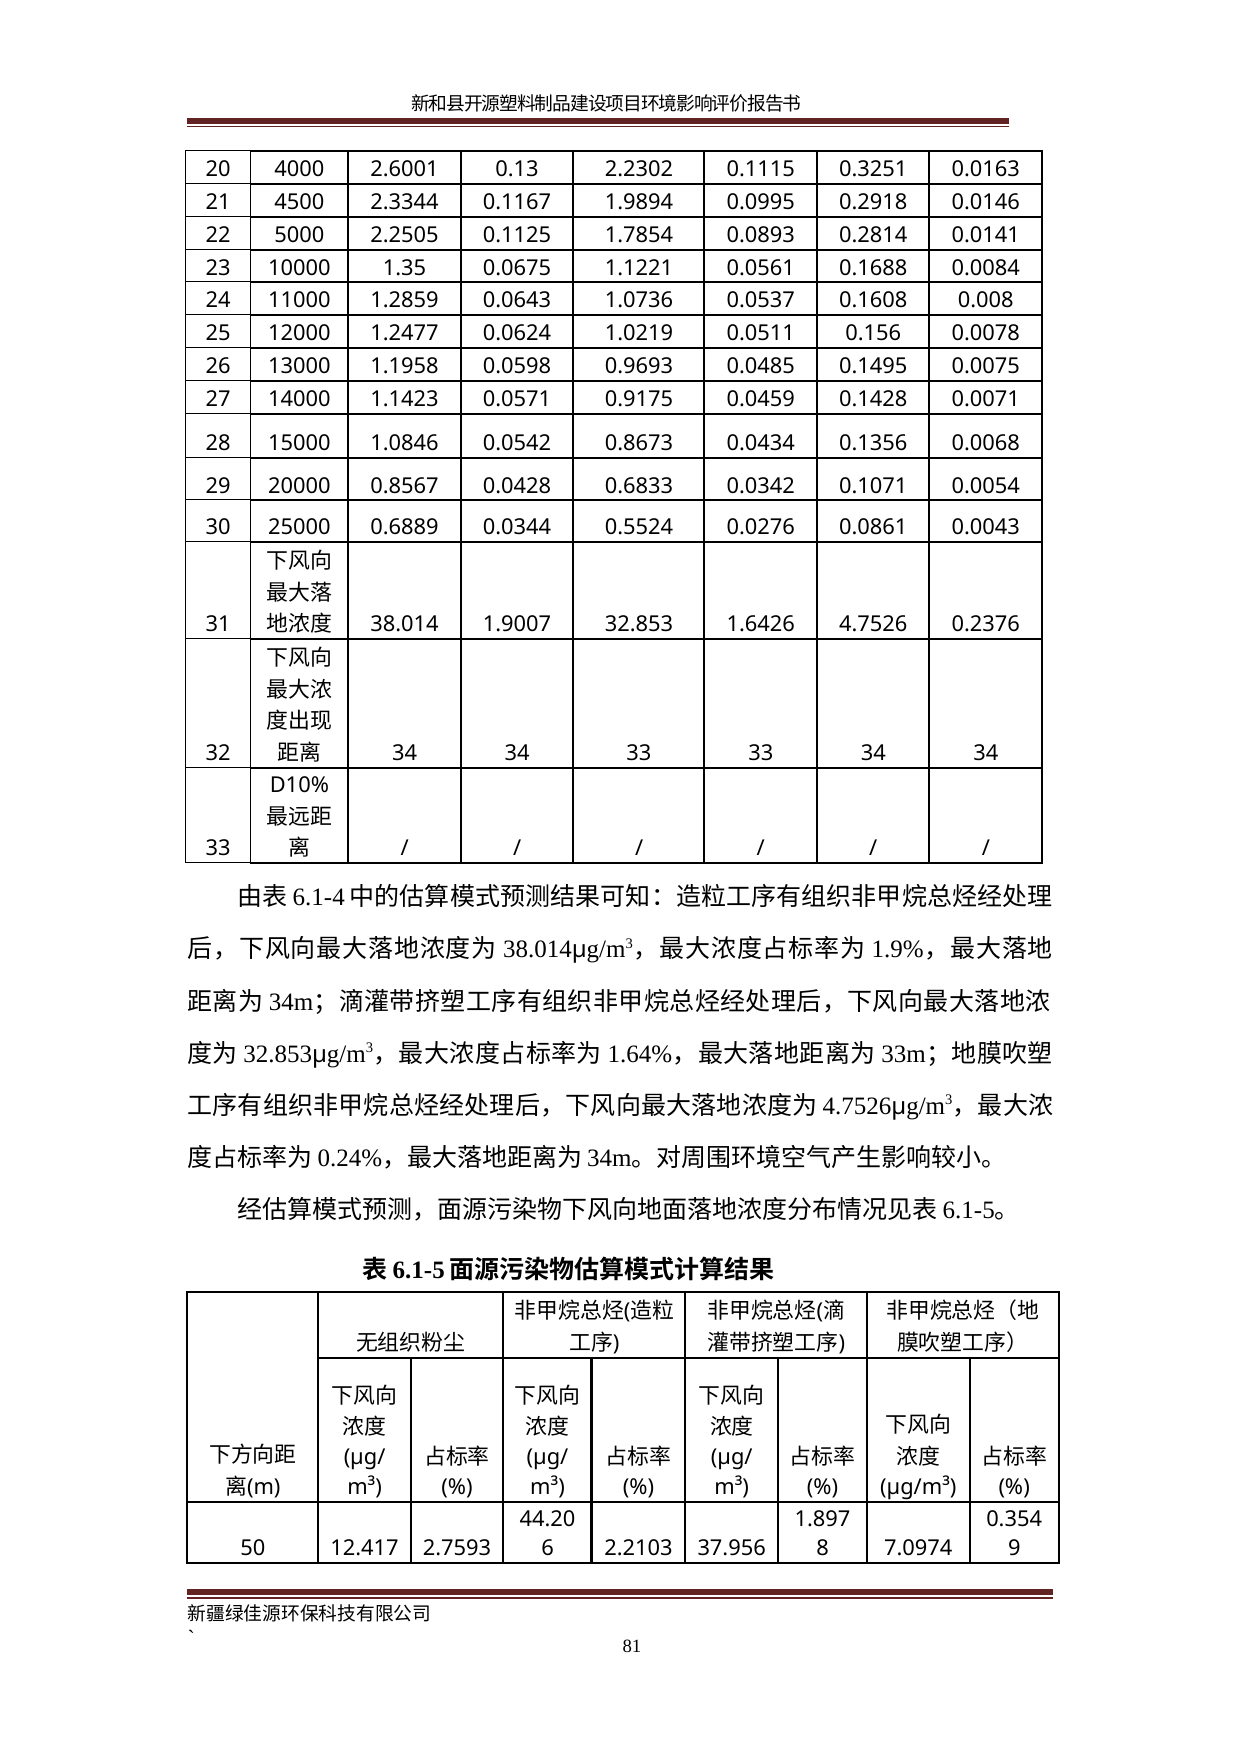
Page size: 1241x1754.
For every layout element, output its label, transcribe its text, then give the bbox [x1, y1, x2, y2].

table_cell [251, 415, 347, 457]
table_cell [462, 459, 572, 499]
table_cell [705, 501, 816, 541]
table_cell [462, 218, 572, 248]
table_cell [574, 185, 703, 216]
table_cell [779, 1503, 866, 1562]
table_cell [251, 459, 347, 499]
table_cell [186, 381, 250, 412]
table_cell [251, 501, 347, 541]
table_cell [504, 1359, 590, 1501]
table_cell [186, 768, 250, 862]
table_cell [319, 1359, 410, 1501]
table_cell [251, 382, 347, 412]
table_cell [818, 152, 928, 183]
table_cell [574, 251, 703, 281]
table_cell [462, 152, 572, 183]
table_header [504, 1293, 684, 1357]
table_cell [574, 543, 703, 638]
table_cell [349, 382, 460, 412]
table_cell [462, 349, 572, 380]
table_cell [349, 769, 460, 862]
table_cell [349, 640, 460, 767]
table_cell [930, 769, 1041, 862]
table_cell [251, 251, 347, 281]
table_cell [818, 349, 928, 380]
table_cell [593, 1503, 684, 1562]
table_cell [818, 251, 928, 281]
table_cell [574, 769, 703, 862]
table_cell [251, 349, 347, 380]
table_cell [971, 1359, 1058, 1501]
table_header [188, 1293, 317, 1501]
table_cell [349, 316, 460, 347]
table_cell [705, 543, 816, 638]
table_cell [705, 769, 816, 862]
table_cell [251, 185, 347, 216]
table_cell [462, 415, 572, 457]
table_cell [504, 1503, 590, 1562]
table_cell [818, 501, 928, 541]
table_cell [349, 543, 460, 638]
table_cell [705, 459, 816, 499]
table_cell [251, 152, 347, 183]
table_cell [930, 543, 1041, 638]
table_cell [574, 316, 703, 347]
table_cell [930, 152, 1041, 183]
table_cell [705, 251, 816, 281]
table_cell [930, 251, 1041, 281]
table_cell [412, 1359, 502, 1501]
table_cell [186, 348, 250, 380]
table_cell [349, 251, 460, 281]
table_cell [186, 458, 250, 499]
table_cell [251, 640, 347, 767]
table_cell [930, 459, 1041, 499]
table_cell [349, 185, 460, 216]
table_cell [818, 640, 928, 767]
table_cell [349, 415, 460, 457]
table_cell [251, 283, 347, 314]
text 表6.1-5面源污染物估算模式计算结果 [187, 1229, 1053, 1291]
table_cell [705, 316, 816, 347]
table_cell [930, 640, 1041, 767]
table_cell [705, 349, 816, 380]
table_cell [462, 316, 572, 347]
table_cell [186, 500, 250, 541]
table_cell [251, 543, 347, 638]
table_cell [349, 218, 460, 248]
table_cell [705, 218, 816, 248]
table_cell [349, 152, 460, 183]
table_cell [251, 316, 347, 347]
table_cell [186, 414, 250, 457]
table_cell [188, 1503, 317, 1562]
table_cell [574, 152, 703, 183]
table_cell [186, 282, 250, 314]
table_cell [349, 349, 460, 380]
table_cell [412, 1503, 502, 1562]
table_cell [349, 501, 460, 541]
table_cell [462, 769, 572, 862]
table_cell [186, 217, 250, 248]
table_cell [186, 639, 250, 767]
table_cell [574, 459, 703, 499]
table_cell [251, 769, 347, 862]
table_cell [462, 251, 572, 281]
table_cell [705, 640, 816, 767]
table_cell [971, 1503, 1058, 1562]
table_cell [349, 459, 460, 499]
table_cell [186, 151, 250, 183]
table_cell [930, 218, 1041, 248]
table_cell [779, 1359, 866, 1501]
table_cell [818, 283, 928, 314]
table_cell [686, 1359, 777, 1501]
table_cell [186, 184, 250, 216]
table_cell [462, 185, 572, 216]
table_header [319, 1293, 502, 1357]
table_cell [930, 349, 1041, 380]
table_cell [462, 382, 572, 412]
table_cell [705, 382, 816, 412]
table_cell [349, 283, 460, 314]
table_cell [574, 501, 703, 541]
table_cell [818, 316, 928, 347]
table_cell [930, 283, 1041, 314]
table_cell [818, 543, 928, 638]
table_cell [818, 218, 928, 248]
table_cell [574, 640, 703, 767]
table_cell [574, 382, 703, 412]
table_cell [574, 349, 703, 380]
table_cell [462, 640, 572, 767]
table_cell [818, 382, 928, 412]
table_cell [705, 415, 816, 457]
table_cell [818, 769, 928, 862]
text 由表6.1-4中的估算模式预测结果可知：造粒工序有组织非甲烷总烃经处理后，下风向最大落地浓度为38.014μg/m3，最大浓度占标率为1.9%，最大落地距离为34m；滴灌带挤塑工序有组织非甲烷总烃经处理后，下风向最大落地浓度为32.853μg/m3，最大浓度占标率为1.64%，最大落地距离为33m；地膜吹塑工序有组织非甲烷总烃经处理后，下风向最大落地浓度为4.7526μg/m3，最大浓度占标率为0.24%，最大落地距离为34m。对周围环境空气产生影响较小。 [187, 864, 1053, 1177]
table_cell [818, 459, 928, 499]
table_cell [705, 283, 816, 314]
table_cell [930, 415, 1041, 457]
text 经估算模式预测，面源污染物下风向地面落地浓度分布情况见表6.1-5。 [187, 1177, 1053, 1229]
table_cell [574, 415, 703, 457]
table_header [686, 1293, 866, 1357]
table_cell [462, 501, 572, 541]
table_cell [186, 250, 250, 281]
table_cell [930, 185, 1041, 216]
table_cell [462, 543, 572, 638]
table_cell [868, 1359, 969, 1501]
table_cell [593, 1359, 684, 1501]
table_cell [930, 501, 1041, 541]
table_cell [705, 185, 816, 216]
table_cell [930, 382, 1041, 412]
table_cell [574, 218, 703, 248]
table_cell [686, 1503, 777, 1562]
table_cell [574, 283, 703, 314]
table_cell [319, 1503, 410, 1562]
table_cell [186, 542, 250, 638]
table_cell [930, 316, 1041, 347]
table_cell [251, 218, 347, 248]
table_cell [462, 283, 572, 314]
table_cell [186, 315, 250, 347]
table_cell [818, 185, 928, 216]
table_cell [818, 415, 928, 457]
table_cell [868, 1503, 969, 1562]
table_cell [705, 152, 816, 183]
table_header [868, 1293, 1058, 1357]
